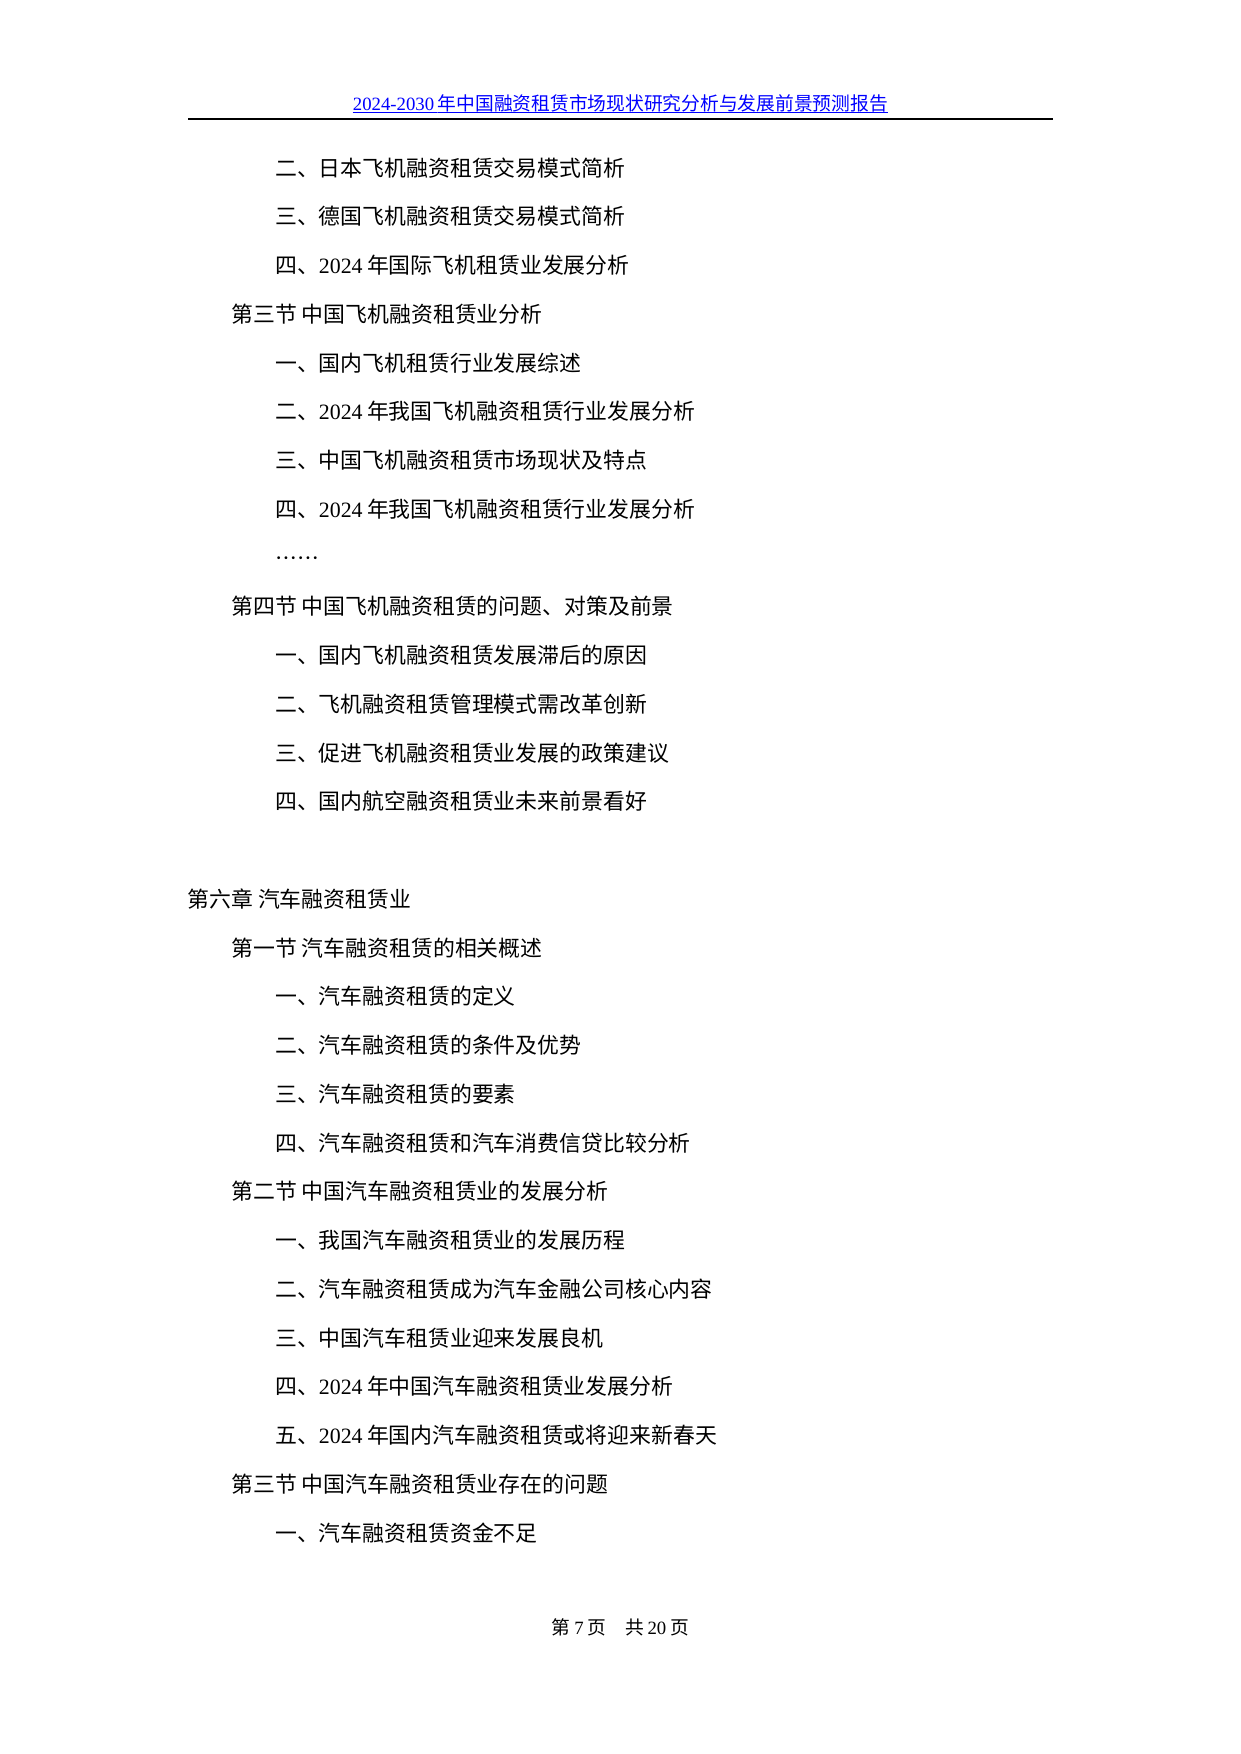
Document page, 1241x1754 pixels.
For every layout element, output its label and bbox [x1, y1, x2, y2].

text [187, 150, 1053, 1548]
